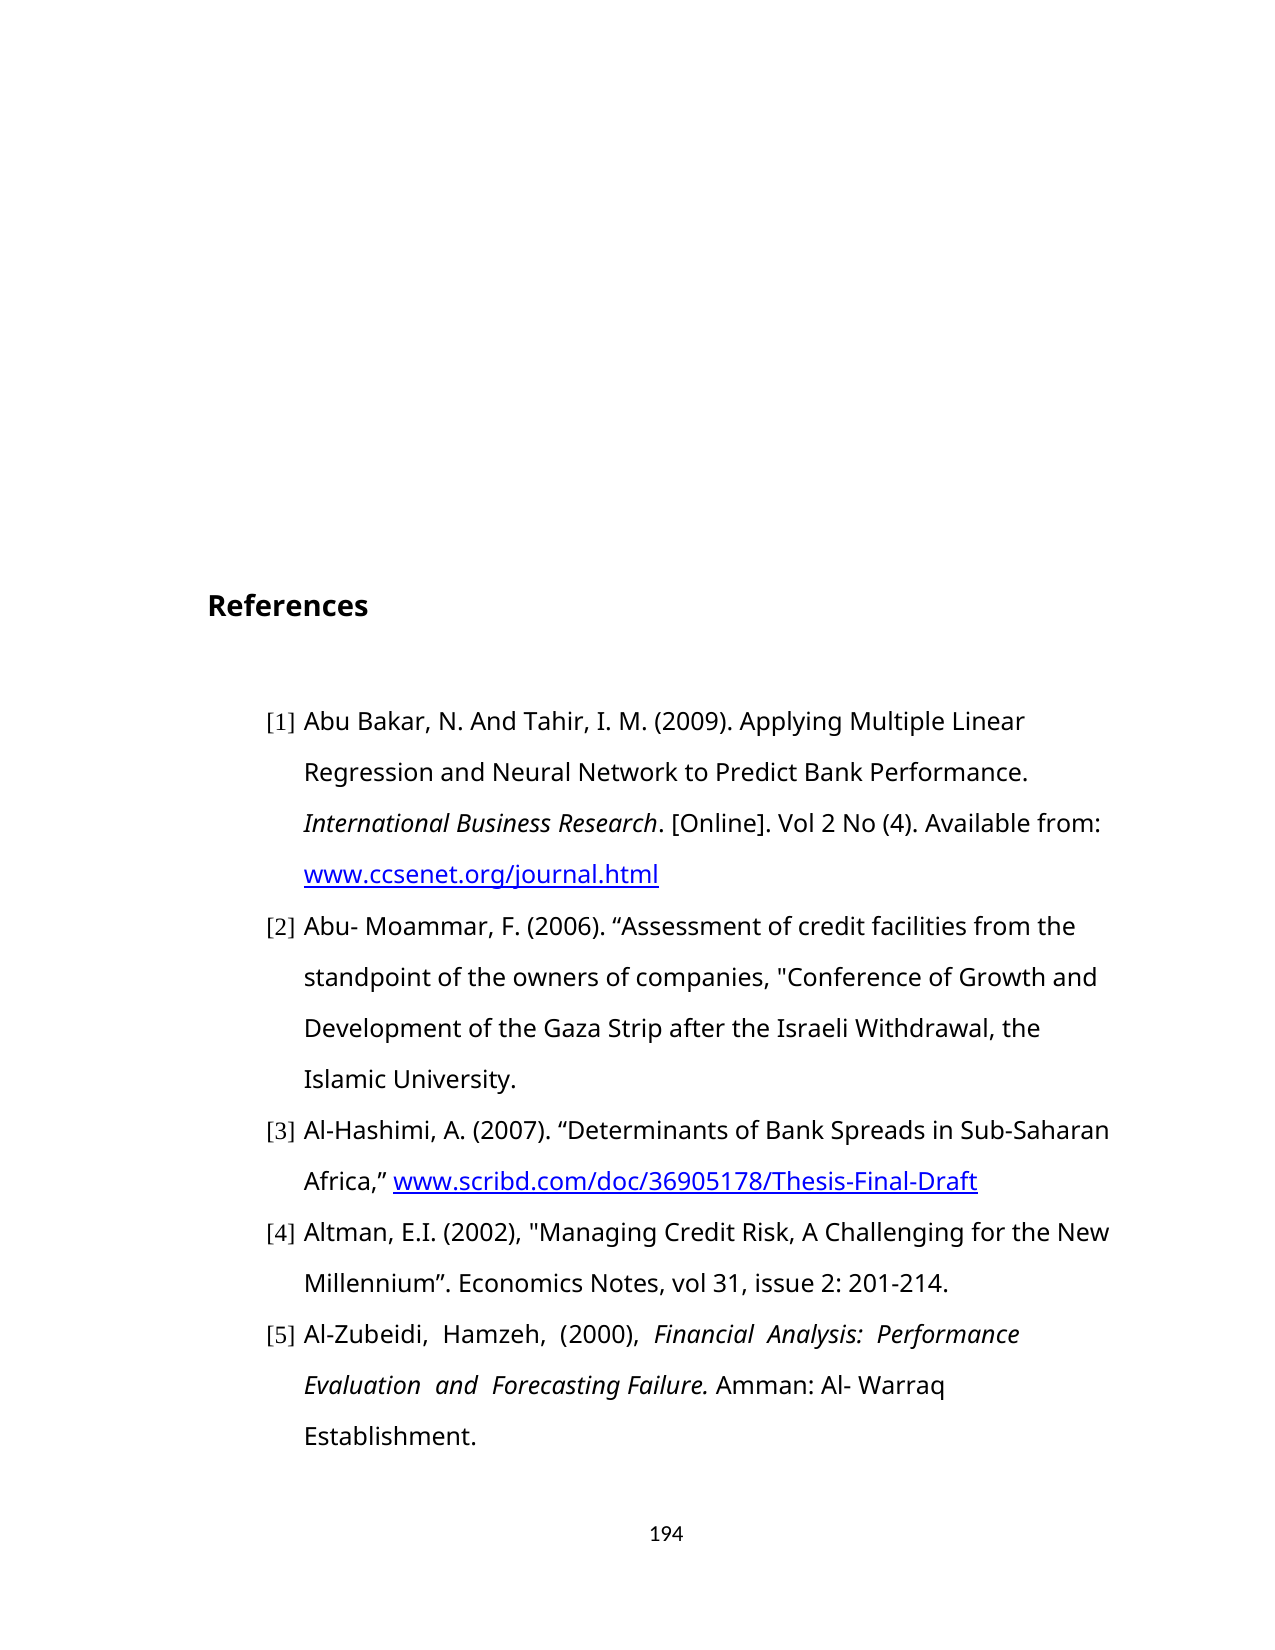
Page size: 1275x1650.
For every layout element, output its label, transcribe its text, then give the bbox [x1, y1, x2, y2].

list Abu- Moammar, F. (2006). “Assessment of credit facilities from the standpoint of the owners of companies, "Conference of Growth and Development of the Gaza Strip after the Israeli Withdrawal, the Islamic University. [266, 908, 1125, 1095]
list Millennium”. Economics Notes, vol 31, issue 2: 201-214. [303, 1266, 1125, 1299]
list Al-Hashimi, A. (2007). “Determinants of Bank Spreads in Sub-Saharan Africa,” www.scribd.com/doc/36905178/Thesis-Final-Draft [266, 1112, 1125, 1197]
list Abu Bakar, N. And Tahir, I. M. (2009). Applying Multiple Linear Regression and Neural Network to Predict Bank Performance. International Business Research. [Online]. Vol 2 No (4). Available from: www.ccsenet.org/journal.html [266, 704, 1125, 891]
list Altman, E.I. (2002), "Managing Credit Risk, A Challenging for the New [266, 1214, 1125, 1248]
text References [207, 531, 1125, 625]
list Al-Zubeidi, Hamzeh, (2000), Financial Analysis: Performance Evaluation and Forecasting Failure. Amman: Al- Warraq Establishment. [266, 1317, 1125, 1453]
